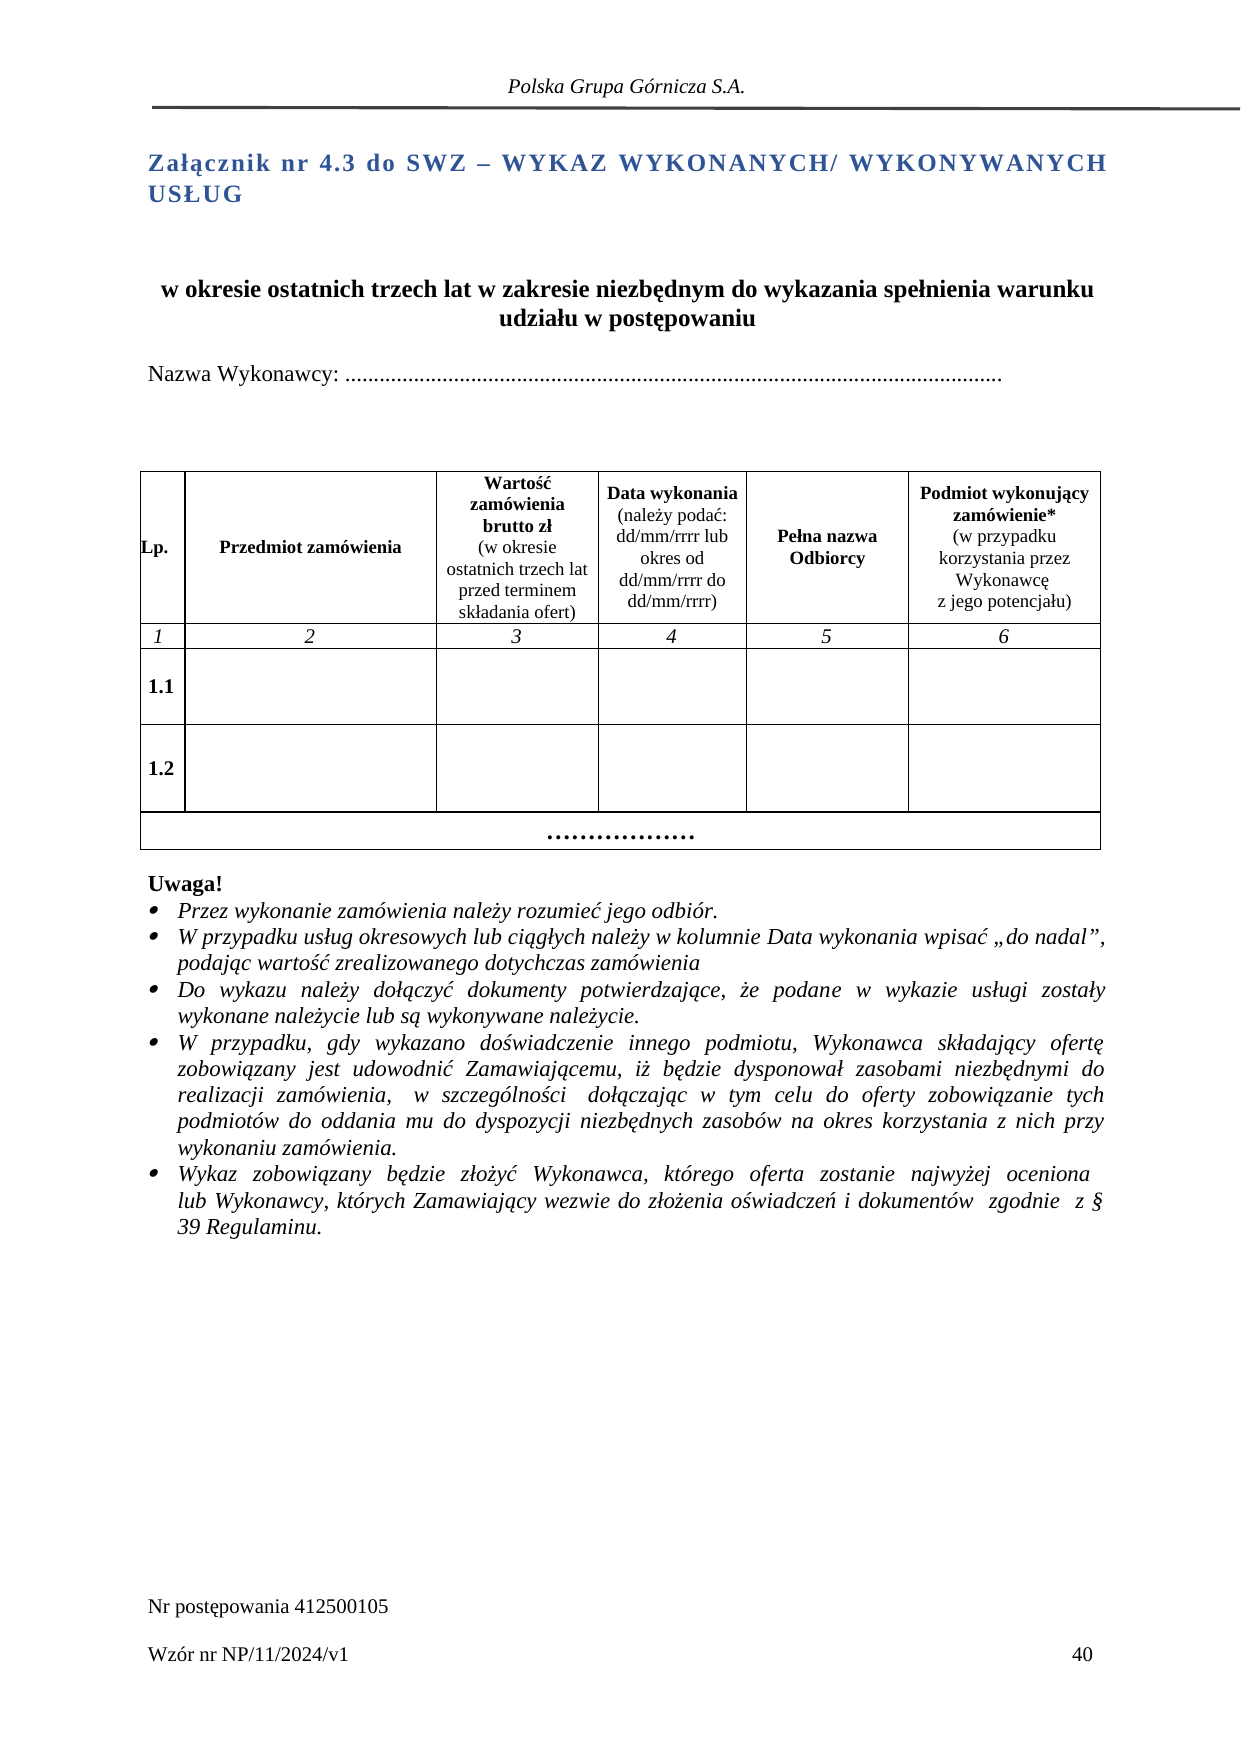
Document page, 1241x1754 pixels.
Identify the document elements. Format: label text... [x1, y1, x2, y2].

table_cell 1.2 [141, 725, 184, 811]
table_header Przedmiot zamówienia [186, 472, 436, 622]
table_cell [909, 649, 1100, 724]
table_header Lp. [141, 472, 184, 622]
table_header Data wykonania (należy podać: dd/mm/rrrr lub okres od dd/mm/rrrr do dd/mm/rrrr) [599, 472, 746, 622]
table_cell ……………… [141, 813, 1100, 848]
table_cell 5 [747, 624, 908, 648]
table_cell [437, 725, 598, 811]
table_cell 3 [437, 624, 598, 648]
table_cell 4 [599, 624, 746, 648]
text Nazwa Wykonawcy: ................................................................................................................... [148, 360, 1107, 387]
text Załącznik nr 4.3 do SWZ – WYKAZ WYKONANYCH/ WYKONYWANYCH USŁUG [148, 148, 1107, 207]
table_cell 2 [186, 624, 436, 648]
text w okresie ostatnich trzech lat w zakresie niezbędnym do wykazania spełnienia warunku udziału w postępowaniu [148, 274, 1107, 332]
list Przez wykonanie zamówienia należy rozumieć jego odbiór. [148, 897, 1107, 923]
table_header Pełna nazwa Odbiorcy [747, 472, 908, 622]
list Wykaz zobowiązany będzie złożyć Wykonawca, którego oferta zostanie najwyżej oceniona lub Wykonawcy, których Zamawiający wezwie do złożenia oświadczeń i dokumentów zgodnie z § 39 Regulaminu. [148, 1160, 1107, 1239]
table_header Wartość zamówienia brutto zł (w okresie ostatnich trzech lat przed terminem składania ofert) [437, 472, 598, 622]
table_cell [599, 649, 746, 724]
table_cell [747, 649, 908, 724]
text Uwaga! [148, 870, 1107, 897]
table_cell [437, 649, 598, 724]
table_header Podmiot wykonujący zamówienie* (w przypadku korzystania przez Wykonawcę z jego potencjału) [909, 472, 1100, 622]
table_cell [186, 725, 436, 811]
list W przypadku usług okresowych lub ciągłych należy w kolumnie Data wykonania wpisać „do nadal”, podając wartość zrealizowanego dotychczas zamówienia [148, 923, 1107, 976]
list W przypadku, gdy wykazano doświadczenie innego podmiotu, Wykonawca składający ofertę zobowiązany jest udowodnić Zamawiającemu, iż będzie dysponował zasobami niezbędnymi do realizacji zamówienia, w szczególności dołączając w tym celu do oferty zobowiązanie tych podmiotów do oddania mu do dyspozycji niezbędnych zasobów na okres korzystania z nich przy wykonaniu zamówienia. [148, 1028, 1107, 1160]
table_cell [186, 649, 436, 724]
table_cell [599, 725, 746, 811]
table_cell [909, 725, 1100, 811]
table_cell 6 [909, 624, 1100, 648]
list Do wykazu należy dołączyć dokumenty potwierdzające, że podane w wykazie usługi zostały wykonane należycie lub są wykonywane należycie. [148, 976, 1107, 1028]
table_cell 1.1 [141, 649, 184, 724]
table_cell [747, 725, 908, 811]
table_cell 1 [141, 624, 184, 648]
